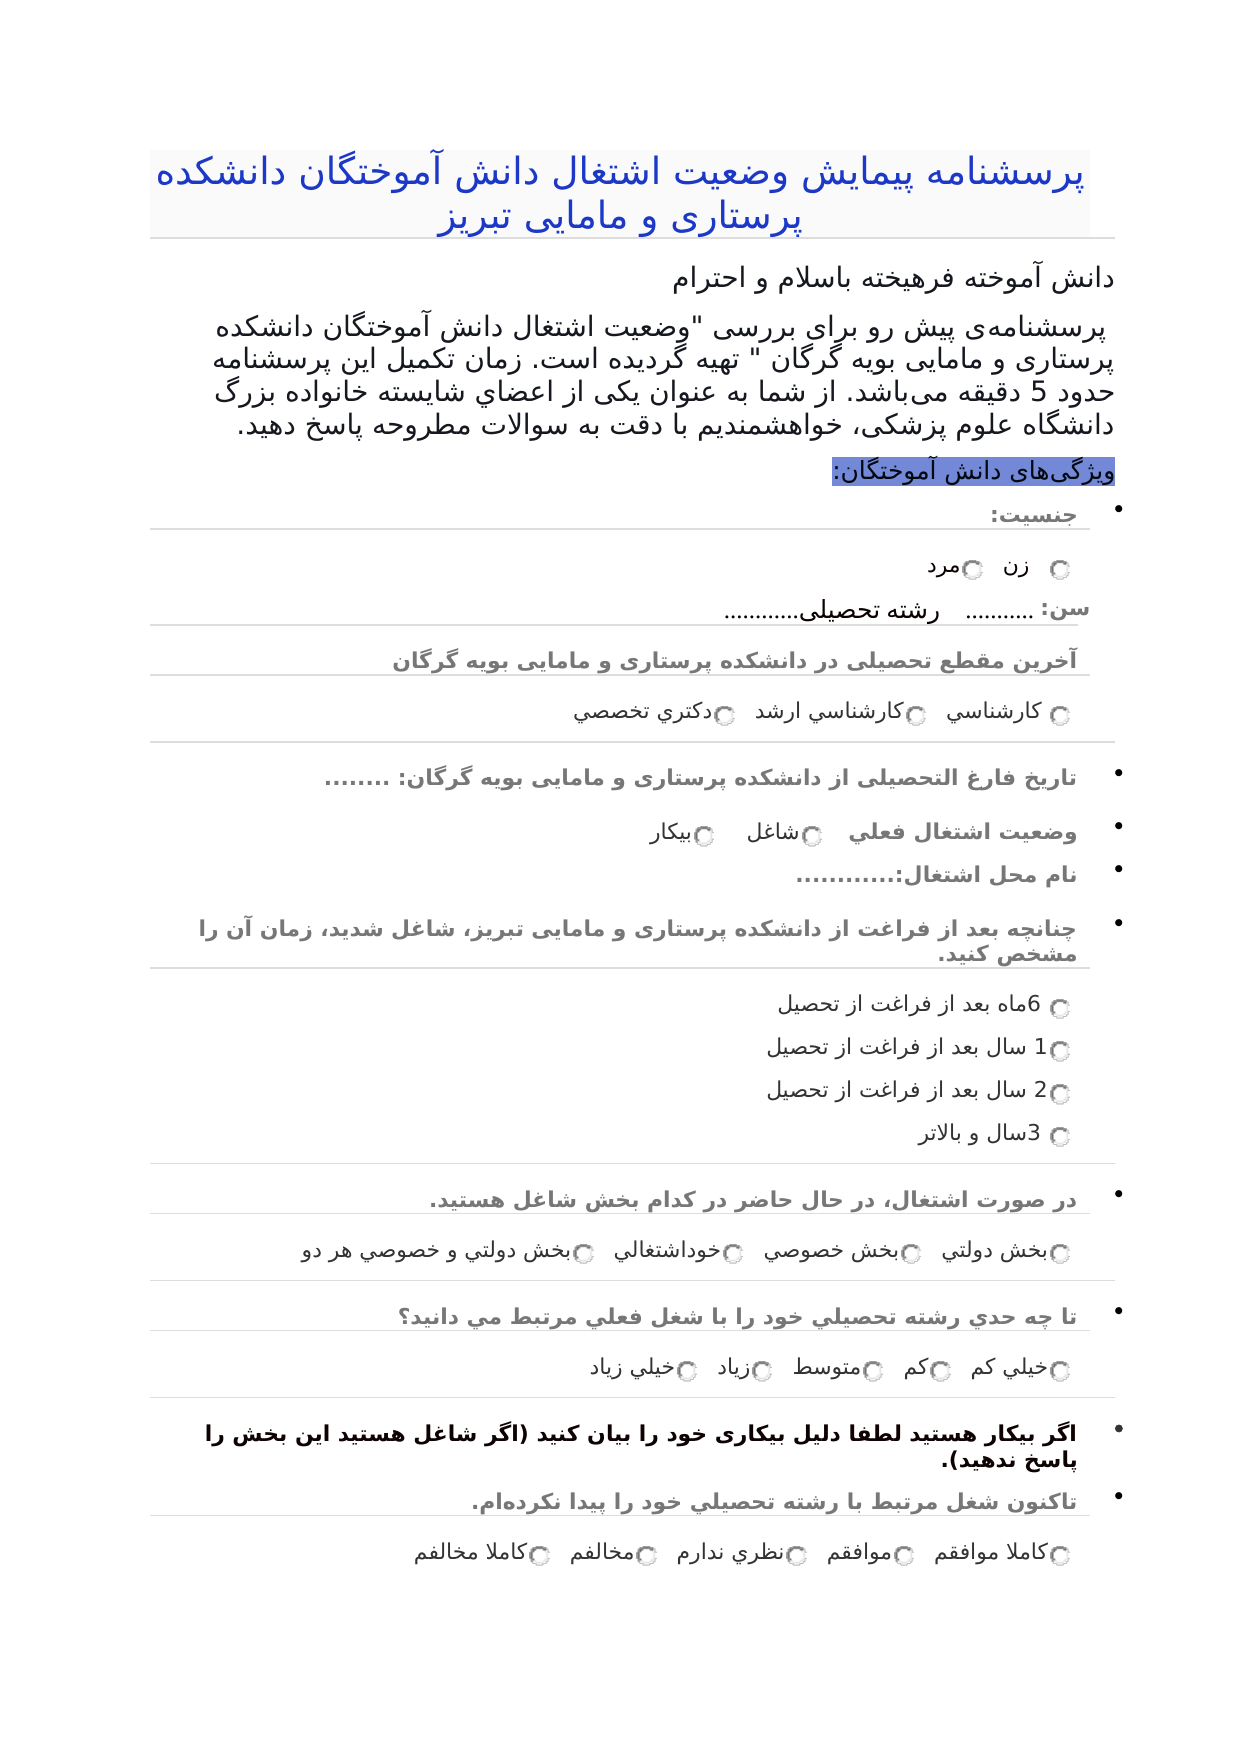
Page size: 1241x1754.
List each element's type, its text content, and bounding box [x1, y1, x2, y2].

text 6ماه بعد از فراغت از تحصیل [150, 969, 1090, 1034]
text 2 سال بعد از فراغت از تحصیل [150, 1077, 1090, 1120]
text 1 سال بعد از فراغت از تحصیل [150, 1034, 1090, 1077]
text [150, 1516, 1090, 1582]
list نام محل اشتغال:............ [150, 837, 1115, 887]
text زنمرد [150, 530, 1090, 595]
text آخرين مقطع تحصیلی در دانشکده پرستاری و مامایی بویه گرگان [150, 626, 1078, 674]
text کارشناسيکارشناسي ارشددکتري تخصصي [150, 676, 1090, 741]
list در صورت اشتغال، در حال حاضر در کدام بخش شاغل هستید. [150, 1164, 1115, 1212]
list تاريخ فارغ التحصیلی از دانشکده پرستاری و مامایی بویه گرگان: ........ [150, 743, 1115, 791]
text ویژگی‌های دانش آموختگان: [150, 432, 1115, 478]
text بخش دولتيبخش خصوصيخوداشتغاليبخش دولتي و خصوصي هر دو [150, 1214, 1090, 1279]
text 3سال و بالاتر [150, 1120, 1090, 1162]
text سن: ........... رشته تحصیلی............ [150, 595, 1090, 624]
list وضعیت اشتغال فعلي شاغل بیکار [150, 794, 1115, 837]
list اگر بيکار هستيد لطفا دليل بيکاری خود را بيان کنيد (اگر شاغل هستيد اين بخش را پاسخ ندهيد). [150, 1398, 1115, 1464]
text پرسشنامه پيمايش وضعيت اشتغال دانش آموختگان دانشکده پرستاری و مامایی تبریز [150, 150, 1090, 237]
list تاکنون شغل مرتبط با رشته تحصیلي خود را پیدا نکرده‌ام. [150, 1464, 1115, 1514]
list تا چه حدي رشته تحصیلي خود را با شغل فعلي مرتبط مي دانید؟ [150, 1281, 1115, 1329]
text خیلي کمکممتوسطزيادخیلي زياد [150, 1331, 1090, 1397]
list جنسیت: [150, 478, 1115, 528]
text دانش آموخته فرهیخته باسلام و احترام [150, 239, 1115, 286]
list چنانچه بعد از فراغت از دانشکده پرستاری و مامایی تبریز، شاغل شديد، زمان آن را مشخص کنید. [150, 892, 1115, 967]
text پرسشنامه‌ی پیش رو برای بررسی "وضعیت اشتغال دانش آموختگان دانشکده پرستاری و مامایی بویه گرگان " تهیه گردیده است. زمان تکمیل این پرسشنامه حدود 5 دقیقه می‌باشد. از شما به عنوان یکی از اعضاي شايسته خانواده بزرگ دانشگاه علوم پزشکی، خواهشمنديم با دقت به سوالات مطروحه پاسخ دهید. [150, 286, 1115, 432]
